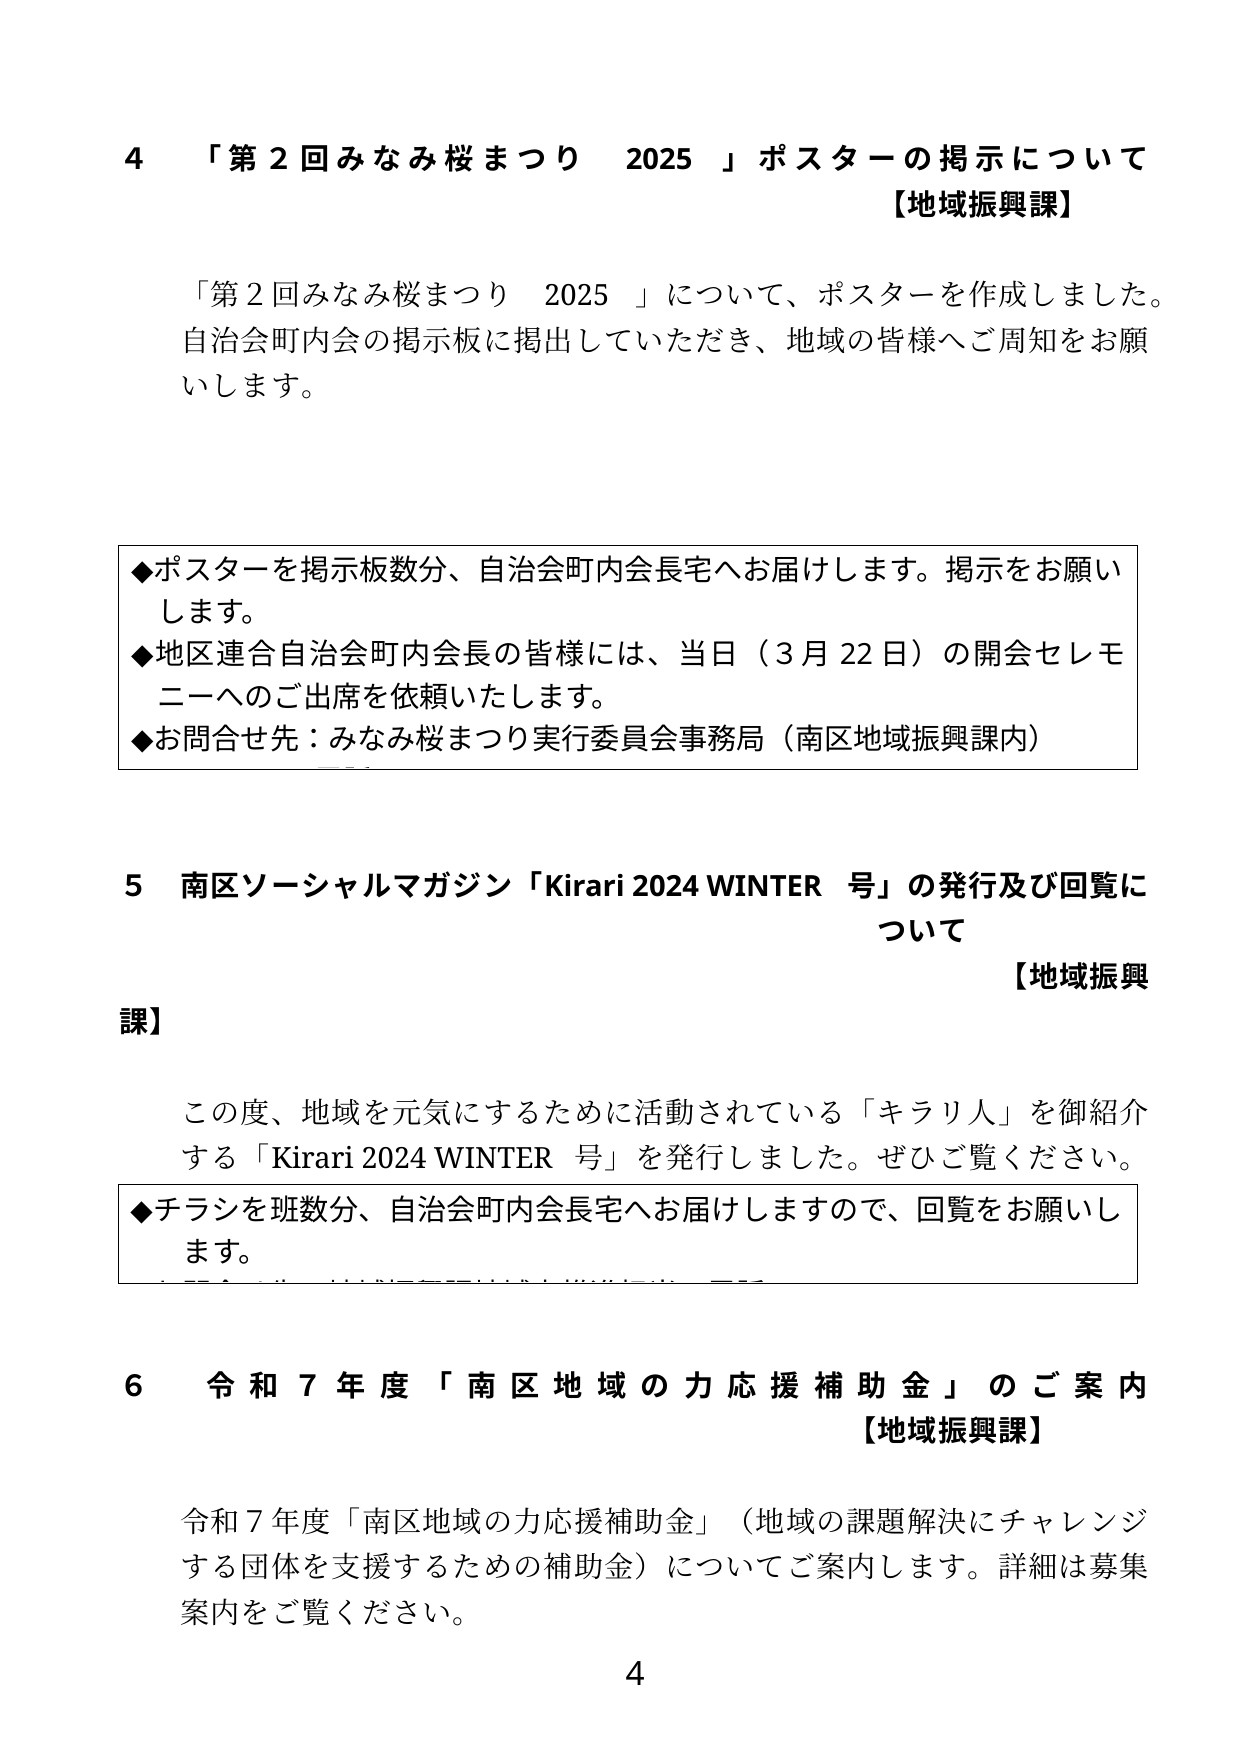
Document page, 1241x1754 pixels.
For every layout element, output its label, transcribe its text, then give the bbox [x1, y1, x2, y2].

text 【地域振興課】 [119, 952, 1150, 1043]
text この度、地域を元気にするために活動されている「キラリ人」を御紹介する「Kirari 2024 WINTER号」を発行しました。ぜひご覧ください。 [150, 1088, 1150, 1179]
text ４ 「第２回みなみ桜まつり 2025」ポスターの掲示について 【地域振興課】 [119, 134, 1150, 225]
text ６ 令和７年度「南区地域の力応援補助金」のご案内 【地域振興課】 [119, 1361, 1150, 1451]
text 「第２回みなみ桜まつり 2025」について、ポスターを作成しました。自治会町内会の掲示板に掲出していただき、地域の皆様へご周知をお願いします。 [150, 271, 1150, 407]
text ５ 南区ソーシャルマガジン「Kirari 2024 WINTER号」の発行及び回覧について [119, 861, 1150, 952]
text 令和７年度「南区地域の力応援補助金」（地域の課題解決にチャレンジする団体を支援するための補助金）についてご案内します。詳細は募集案内をご覧ください。 [150, 1497, 1150, 1633]
